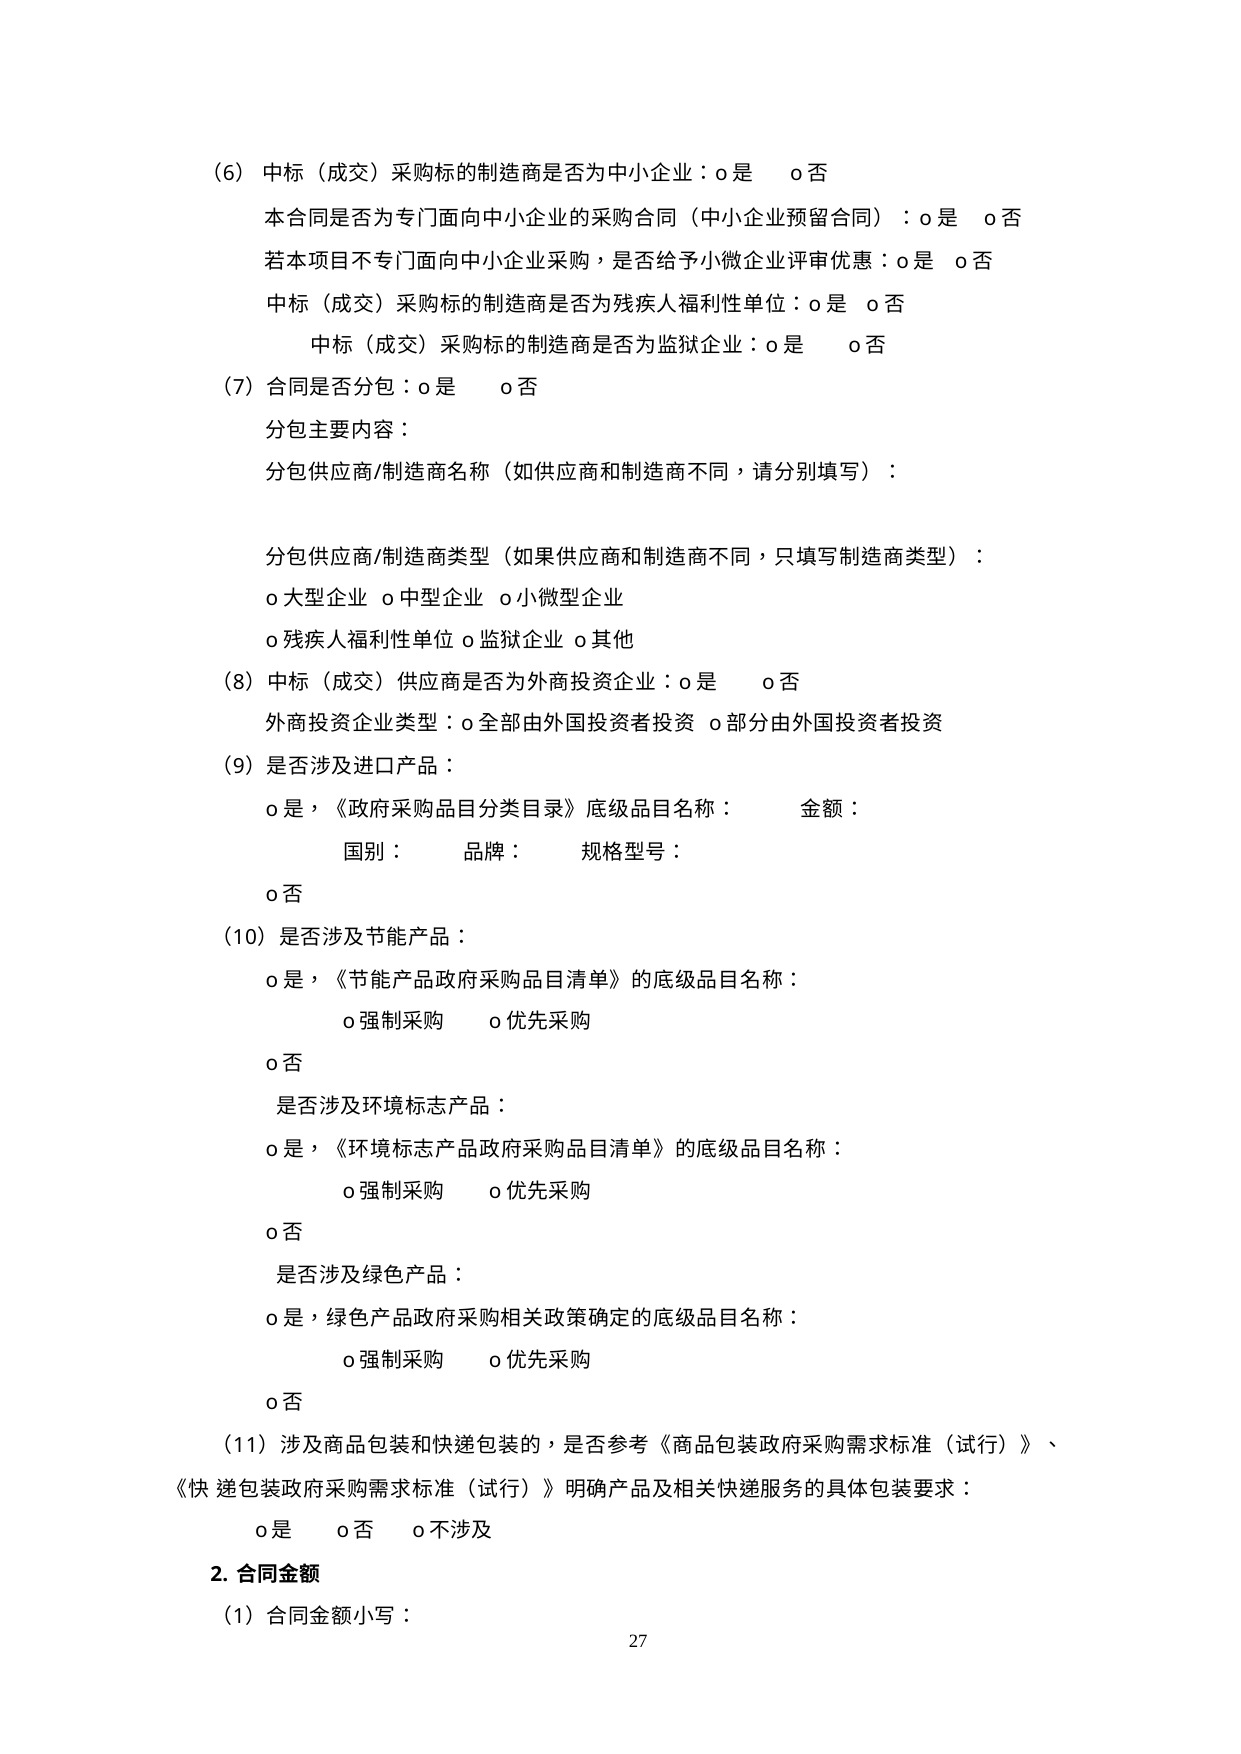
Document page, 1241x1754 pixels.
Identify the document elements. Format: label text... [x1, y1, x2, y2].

text o是，《节能产品政府采购品目清单》的底级品目名称： [265, 965, 1106, 993]
text o否 [265, 880, 1106, 908]
text （9）是否涉及进口产品： [211, 752, 1106, 779]
text 2. 合同金额 [210, 1559, 1106, 1586]
text o强制采购 o优先采购 [342, 1177, 1106, 1205]
text 本合同是否为专门面向中小企业的采购合同（中小企业预留合同）：o是 o否 若本项目不专门面向中小企业采购，是否给予小微企业评审优惠：o是 o否 [264, 203, 1047, 275]
text o是，绿色产品政府采购相关政策确定的底级品目名称： [265, 1303, 1106, 1332]
text 分包供应商/制造商名称（如供应商和制造商不同，请分别填写）： [265, 458, 1106, 485]
text （6） 中标（成交）采购标的制造商是否为中小企业：o是 o否 [201, 159, 1106, 188]
text o否 [265, 1219, 1106, 1247]
text （8）中标（成交）供应商是否为外商投资企业：o是 o否 [211, 668, 1106, 696]
text （7）合同是否分包：o是 o否 [211, 373, 1106, 401]
text o强制采购 o优先采购 [342, 1008, 1106, 1036]
text 中标（成交）采购标的制造商是否为残疾人福利性单位：o是 o否 [267, 290, 1106, 318]
text o否 [265, 1049, 1106, 1078]
text 国别： 品牌： 规格型号： [343, 838, 1106, 865]
text o是，《政府采购品目分类目录》底级品目名称： 金额： [265, 794, 1106, 823]
text o强制采购 o优先采购 [342, 1346, 1106, 1374]
text 是否涉及环境标志产品： [276, 1092, 1106, 1119]
text 分包供应商/制造商类型（如果供应商和制造商不同，只填写制造商类型）： [265, 543, 1106, 570]
text 是否涉及绿色产品： [276, 1261, 1106, 1288]
text o是 o否 o不涉及 [255, 1517, 1106, 1545]
text o残疾人福利性单位 o监狱企业 o其他 [265, 627, 1106, 655]
text （11）涉及商品包装和快递包装的，是否参考《商品包装政府采购需求标准（试行）》、《快 递包装政府采购需求标准（试行）》明确产品及相关快递服务的具体包装要求： [166, 1431, 1106, 1502]
text 分包主要内容： [265, 416, 1106, 443]
text （10）是否涉及节能产品： [211, 923, 1106, 950]
text （1）合同金额小写： [211, 1602, 1106, 1629]
text 中标（成交）采购标的制造商是否为监狱企业：o是 o否 [310, 331, 1106, 359]
text o大型企业 o中型企业 o小微型企业 [265, 585, 1106, 613]
text o是，《环境标志产品政府采购品目清单》的底级品目名称： [265, 1134, 1106, 1162]
text o否 [265, 1388, 1106, 1416]
text 外商投资企业类型：o全部由外国投资者投资 o部分由外国投资者投资 [265, 710, 1106, 738]
